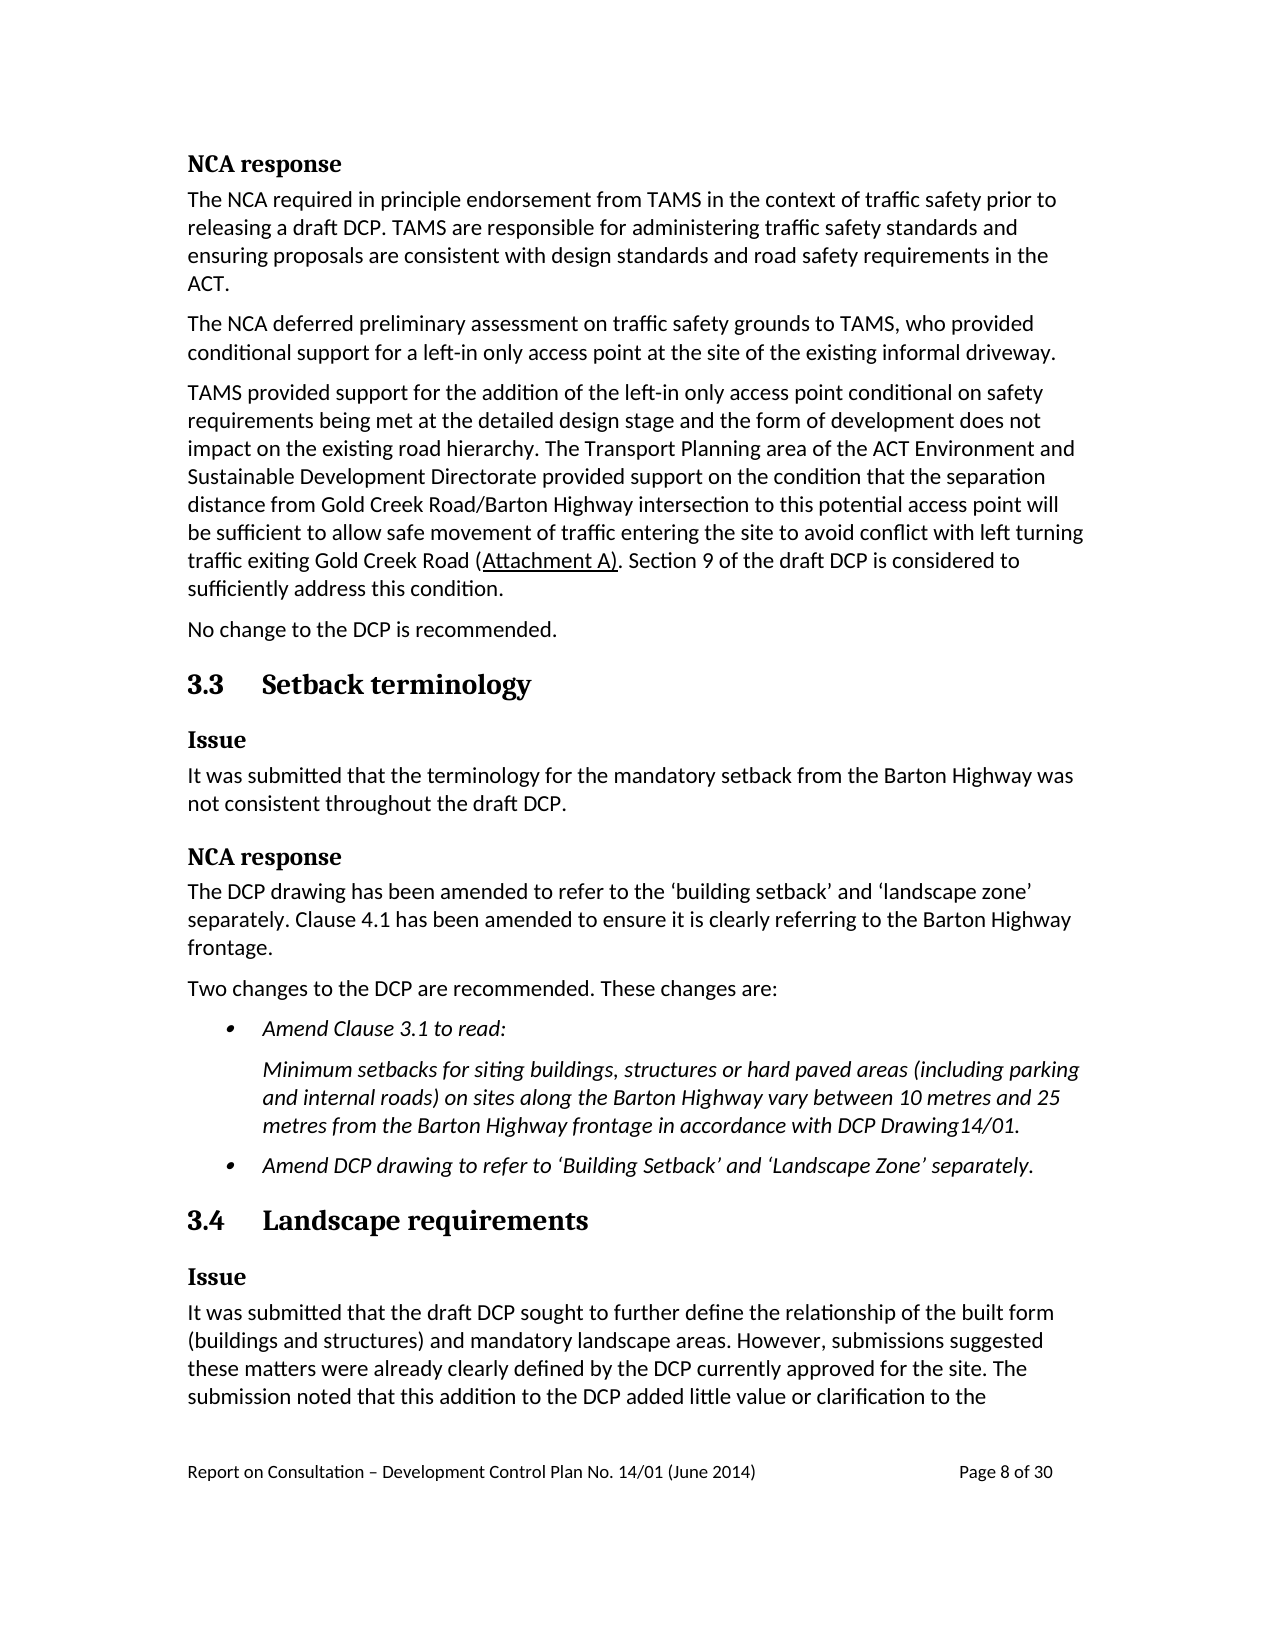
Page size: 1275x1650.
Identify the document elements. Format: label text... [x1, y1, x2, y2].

subtitle Setback terminology [187, 668, 1087, 701]
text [187, 1298, 1087, 1410]
subtitle Landscape requirements [187, 1204, 1087, 1238]
subtitle Issue [187, 726, 1087, 755]
text The DCP drawing has been amended to refer to the ‘building setback’ and ‘landscape zone’ separately. Clause 4.1 has been amended to ensure it is clearly referring to the Barton Highway frontage. [187, 877, 1087, 961]
list Amend DCP drawing to refer to ‘Building Setback’ and ‘Landscape Zone’ separately. [225, 1152, 1087, 1179]
subtitle NCA response [187, 842, 1087, 871]
text It was submitted that the terminology for the mandatory setback from the Barton Highway was not consistent throughout the draft DCP. [187, 761, 1087, 817]
text The NCA deferred preliminary assessment on traffic safety grounds to TAMS, who provided conditional support for a left-in only access point at the site of the existing informal driveway. [187, 309, 1087, 366]
text Minimum setbacks for siting buildings, structures or hard paved areas (including parking and internal roads) on sites along the Barton Highway vary between 10 metres and 25 metres from the Barton Highway frontage in accordance with DCP Drawing14/01. [262, 1055, 1087, 1139]
text The NCA required in principle endorsement from TAMS in the context of traffic safety prior to releasing a draft DCP. TAMS are responsible for administering traffic safety standards and ensuring proposals are consistent with design standards and road safety requirements in the ACT. [187, 185, 1087, 297]
list Amend Clause 3.1 to read: [225, 1014, 1087, 1042]
subtitle Issue [187, 1263, 1087, 1292]
subtitle NCA response [187, 150, 1087, 179]
text Two changes to the DCP are recommended. These changes are: [187, 974, 1087, 1002]
text TAMS provided support for the addition of the left-in only access point conditional on safety requirements being met at the detailed design stage and the form of development does not impact on the existing road hierarchy. The Transport Planning area of the ACT Environment and Sustainable Development Directorate provided support on the condition that the separation distance from Gold Creek Road/Barton Highway intersection to this potential access point will be sufficient to allow safe movement of traffic entering the site to avoid conflict with left turning traffic exiting Gold Creek Road (Attachment A). Section 9 of the draft DCP is considered to sufficiently address this condition. [187, 378, 1087, 602]
text No change to the DCP is recommended. [187, 615, 1087, 643]
